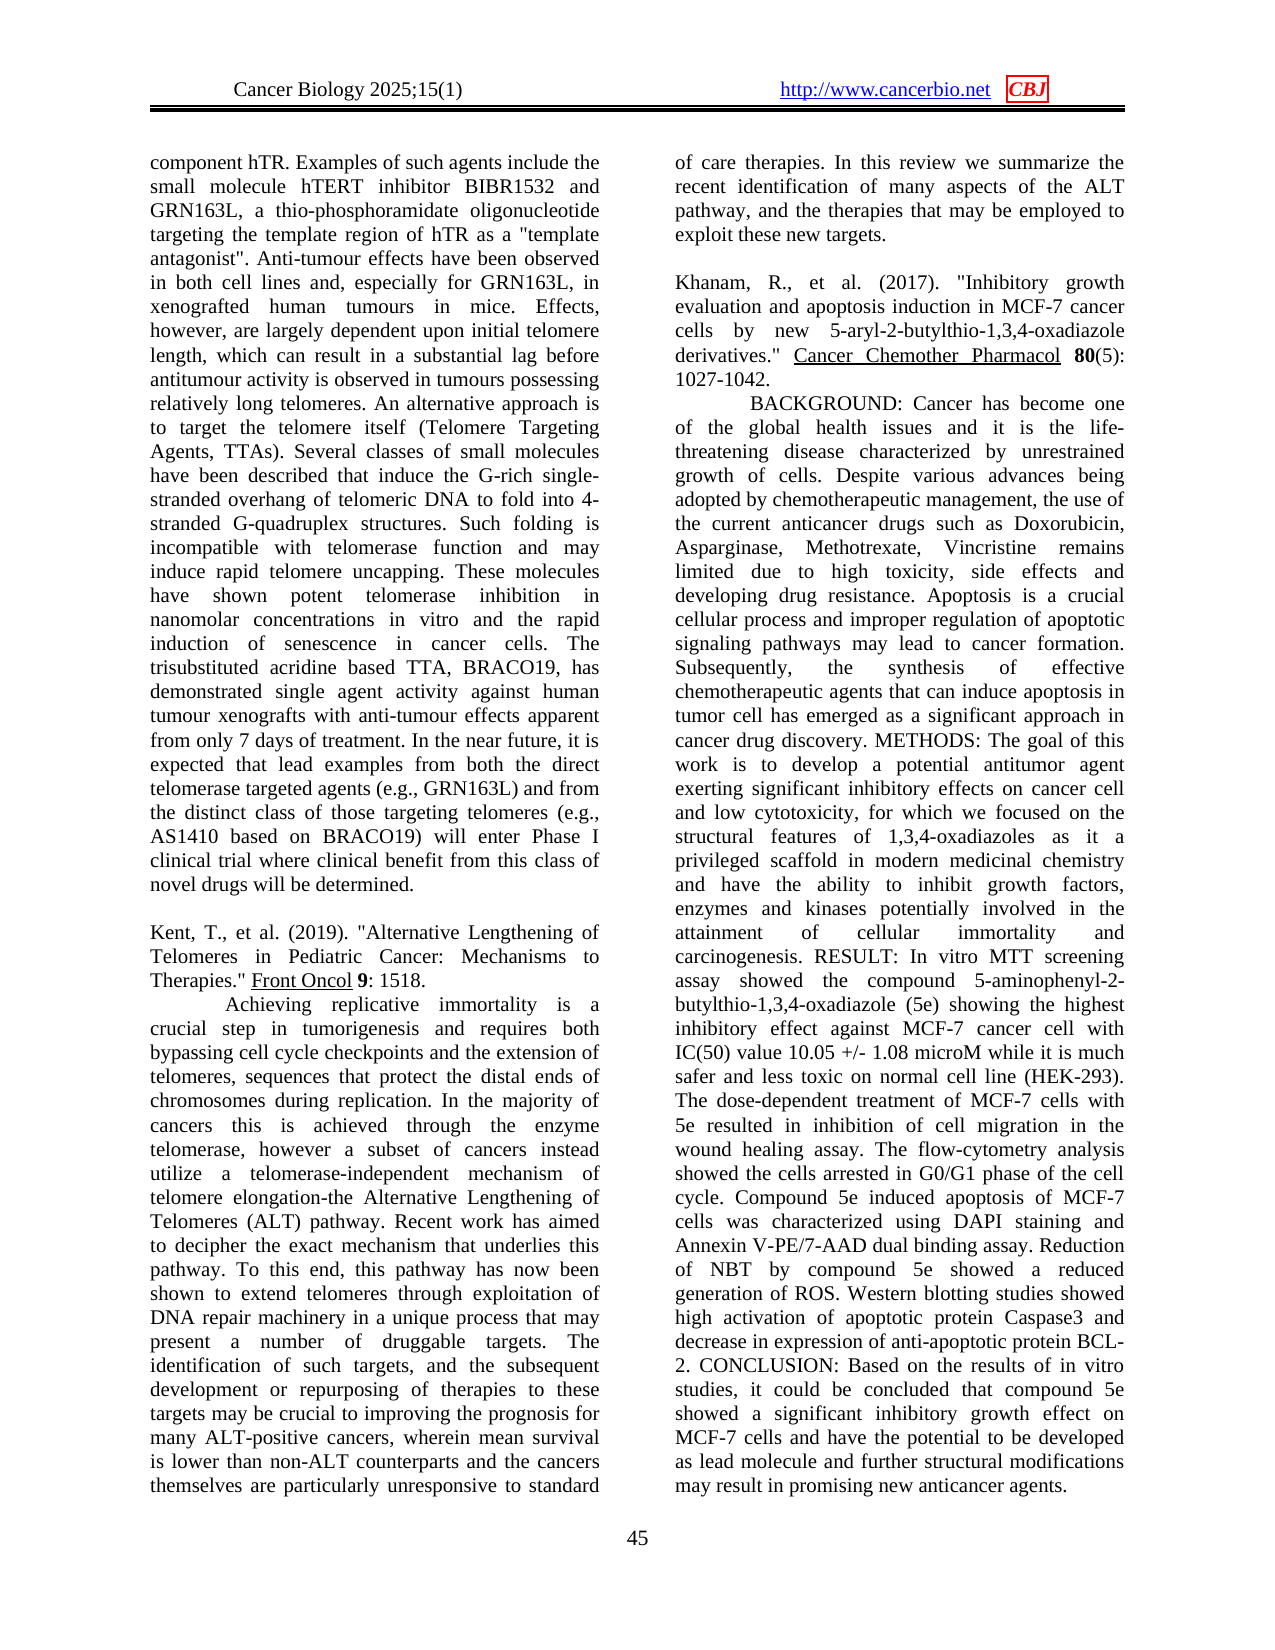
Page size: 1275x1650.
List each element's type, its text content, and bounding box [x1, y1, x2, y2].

text BACKGROUND: Cancer has become one of the global health issues and it is the life-threatening disease characterized by unrestrained growth of cells. Despite various advances being adopted by chemotherapeutic management, the use of the current anticancer drugs such as Doxorubicin, Asparginase, Methotrexate, Vincristine remains limited due to high toxicity, side effects and developing drug resistance. Apoptosis is a crucial cellular process and improper regulation of apoptotic signaling pathways may lead to cancer formation. Subsequently, the synthesis of effective chemotherapeutic agents that can induce apoptosis in tumor cell has emerged as a significant approach in cancer drug discovery. METHODS: The goal of this work is to develop a potential antitumor agent exerting significant inhibitory effects on cancer cell and low cytotoxicity, for which we focused on the structural features of 1,3,4-oxadiazoles as it a privileged scaffold in modern medicinal chemistry and have the ability to inhibit growth factors, enzymes and kinases potentially involved in the attainment of cellular immortality and carcinogenesis. RESULT: In vitro MTT screening assay showed the compound 5-aminophenyl-2-butylthio-1,3,4-oxadiazole (5e) showing the highest inhibitory effect against MCF-7 cancer cell with IC(50) value 10.05 +/- 1.08 microM while it is much safer and less toxic on normal cell line (HEK-293). The dose-dependent treatment of MCF-7 cells with 5e resulted in inhibition of cell migration in the wound healing assay. The flow-cytometry analysis showed the cells arrested in G0/G1 phase of the cell cycle. Compound 5e induced apoptosis of MCF-7 cells was characterized using DAPI staining and Annexin V-PE/7-AAD dual binding assay. Reduction of NBT by compound 5e showed a reduced generation of ROS. Western blotting studies showed high activation of apoptotic protein Caspase3 and decrease in expression of anti-apoptotic protein BCL-2. CONCLUSION: Based on the results of in vitro studies, it could be concluded that compound 5e showed a significant inhibitory growth effect on MCF-7 cells and have the potential to be developed as lead molecule and further structural modifications may result in promising new anticancer agents. [675, 391, 1125, 1497]
text Achieving replicative immortality is a crucial step in tumorigenesis and requires both bypassing cell cycle checkpoints and the extension of telomeres, sequences that protect the distal ends of chromosomes during replication. In the majority of cancers this is achieved through the enzyme telomerase, however a subset of cancers instead utilize a telomerase-independent mechanism of telomere elongation-the Alternative Lengthening of Telomeres (ALT) pathway. Recent work has aimed to decipher the exact mechanism that underlies this pathway. To this end, this pathway has now been shown to extend telomeres through exploitation of DNA repair machinery in a unique process that may present a number of druggable targets. The identification of such targets, and the subsequent development or repurposing of therapies to these targets may be crucial to improving the prognosis for many ALT-positive cancers, wherein mean survival is lower than non-ALT counterparts and the cancers themselves are particularly unresponsive to standard of care therapies. In this review we summarize the recent identification of many aspects of the ALT pathway, and the therapies that may be employed to exploit these new targets. [150, 992, 600, 1497]
text Khanam, R., et al. (2017). "Inhibitory growth evaluation and apoptosis induction in MCF-7 cancer cells by new 5-aryl-2-butylthio-1,3,4-oxadiazole derivatives." Cancer Chemother Pharmacol 80(5): 1027-1042. [675, 270, 1125, 391]
text Kent, T., et al. (2019). "Alternative Lengthening of Telomeres in Pediatric Cancer: Mechanisms to Therapies." Front Oncol 9: 1518. [150, 920, 600, 992]
